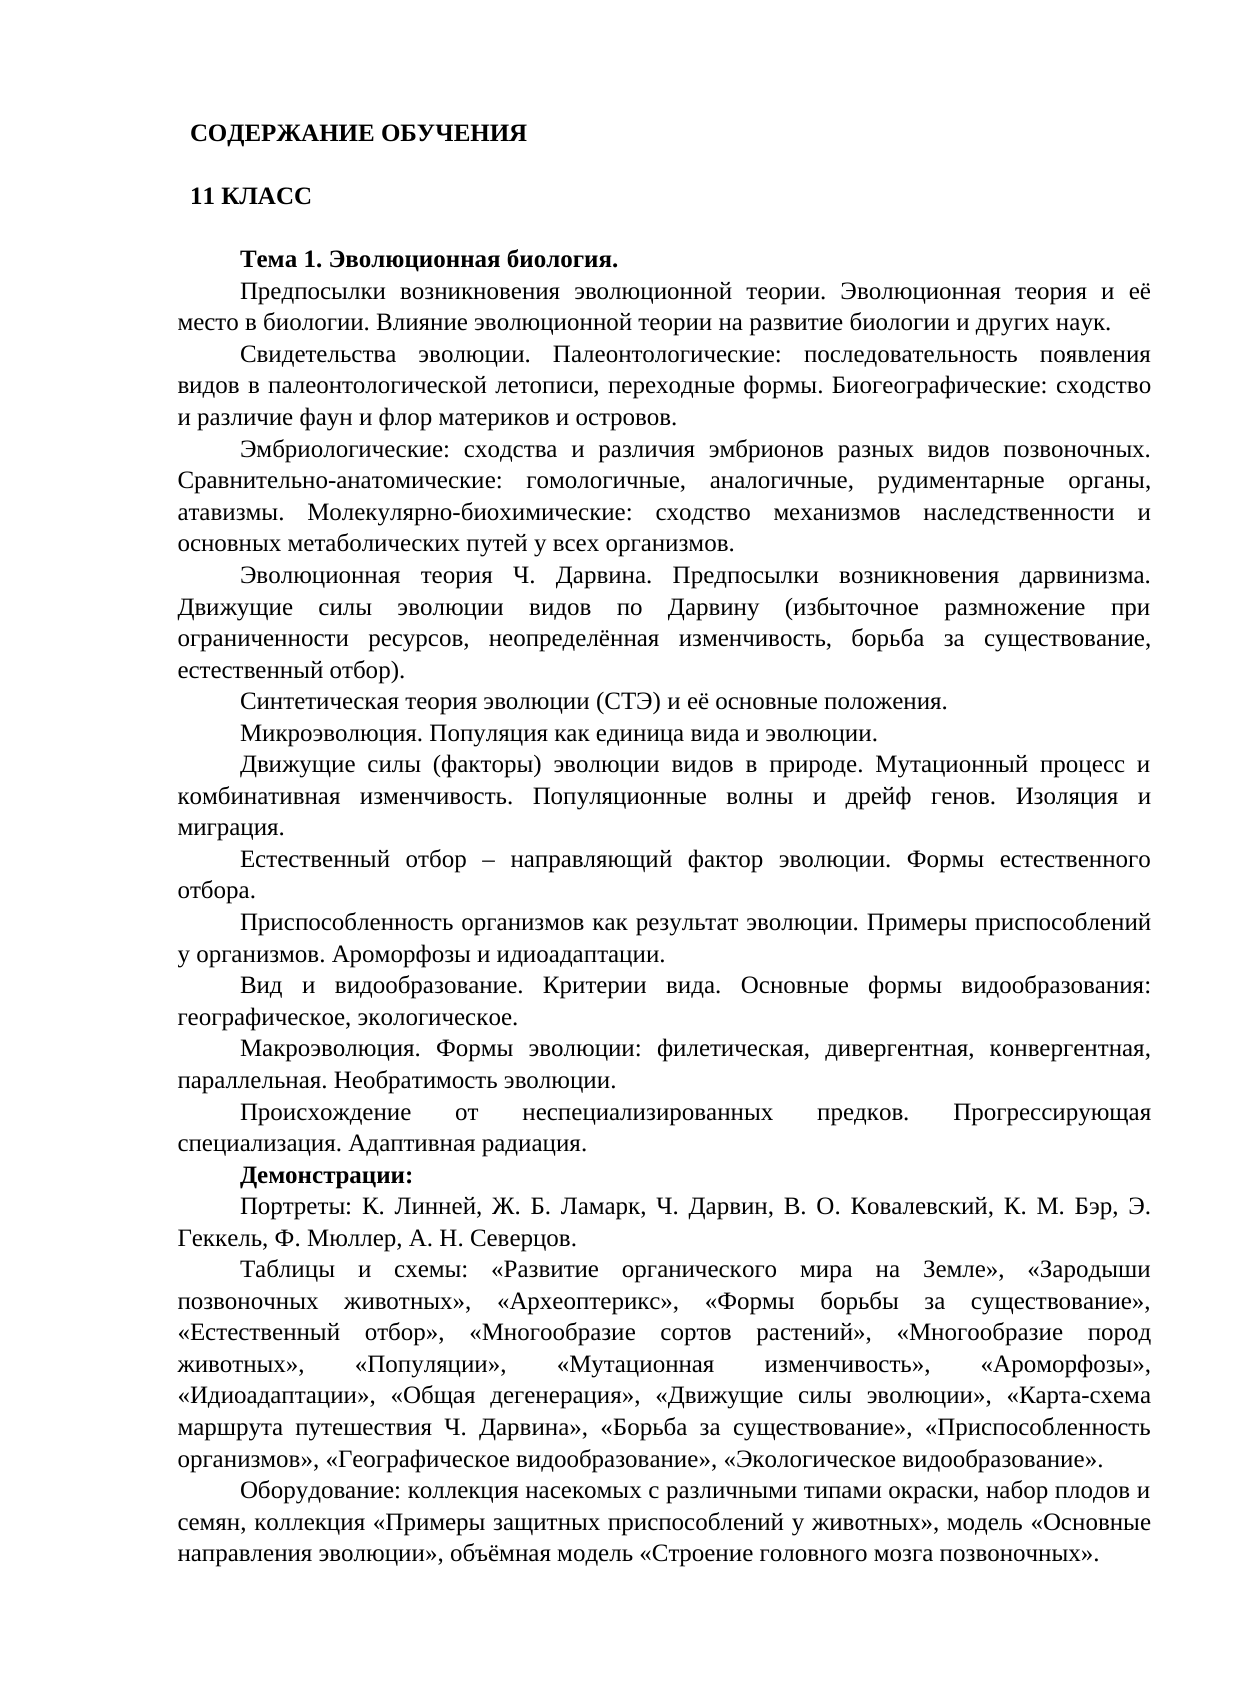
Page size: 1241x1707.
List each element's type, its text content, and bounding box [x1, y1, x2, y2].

text СОДЕРЖАНИЕ ОБУЧЕНИЯ [190, 118, 1152, 147]
text Эволюционная теория Ч. Дарвина. Предпосылки возникновения дарвинизма. Движущие силы эволюции видов по Дарвину (избыточное размножение при ограниченности ресурсов, неопределённая изменчивость, борьба за существование, естественный отбор). [177, 560, 1152, 683]
text Вид и видообразование. Критерии вида. Основные формы видообразования: географическое, экологическое. [177, 970, 1152, 1031]
text Микроэволюция. Популяция как единица вида и эволюции. [177, 718, 1152, 747]
text Предпосылки возникновения эволюционной теории. Эволюционная теория и её место в биологии. Влияние эволюционной теории на развитие биологии и других наук. [177, 276, 1152, 336]
text Свидетельства эволюции. Палеонтологические: последовательность появления видов в палеонтологической летописи, переходные формы. Биогеографические: сходство и различие фаун и флор материков и островов. [177, 339, 1152, 431]
text Портреты: К. Линней, Ж. Б. Ламарк, Ч. Дарвин, В. О. Ковалевский, К. М. Бэр, Э. Геккель, Ф. Мюллер, А. Н. Северцов. [177, 1191, 1152, 1252]
text Таблицы и схемы: «Развитие органического мира на Земле», «Зародыши позвоночных животных», «Археоптерикс», «Формы борьбы за существование», «Естественный отбор», «Многообразие сортов растений», «Многообразие пород животных», «Популяции», «Мутационная изменчивость», «Ароморфозы», «Идиоадаптации», «Общая дегенерация», «Движущие силы эволюции», «Карта-схема маршрута путешествия Ч. Дарвина», «Борьба за существование», «Приспособленность организмов», «Географическое видообразование», «Экологическое видообразование». [177, 1254, 1152, 1472]
text Эмбриологические: сходства и различия эмбрионов разных видов позвоночных. Сравнительно-анатомические: гомологичные, аналогичные, рудиментарные органы, атавизмы. Молекулярно-биохимические: сходство механизмов наследственности и основных метаболических путей у всех организмов. [177, 434, 1152, 557]
text Происхождение от неспециализированных предков. Прогрессирующая специализация. Адаптивная радиация. [177, 1097, 1152, 1157]
text Тема 1. Эволюционная биология. [177, 244, 1152, 273]
text Движущие силы (факторы) эволюции видов в природе. Мутационный процесс и комбинативная изменчивость. Популяционные волны и дрейф генов. Изоляция и миграция. [177, 749, 1152, 841]
text 11 КЛАСС [190, 181, 1152, 210]
text Макроэволюция. Формы эволюции: филетическая, дивергентная, конвергентная, параллельная. Необратимость эволюции. [177, 1033, 1152, 1094]
text Синтетическая теория эволюции (СТЭ) и её основные положения. [177, 686, 1152, 715]
text Оборудование: коллекция насекомых с различными типами окраски, набор плодов и семян, коллекция «Примеры защитных приспособлений у животных», модель «Основные направления эволюции», объёмная модель «Строение головного мозга позвоночных». [177, 1475, 1152, 1567]
text Демонстрации: [177, 1160, 1152, 1188]
text Естественный отбор – направляющий фактор эволюции. Формы естественного отбора. [177, 844, 1152, 904]
text Приспособленность организмов как результат эволюции. Примеры приспособлений у организмов. Ароморфозы и идио­адаптации. [177, 907, 1152, 967]
